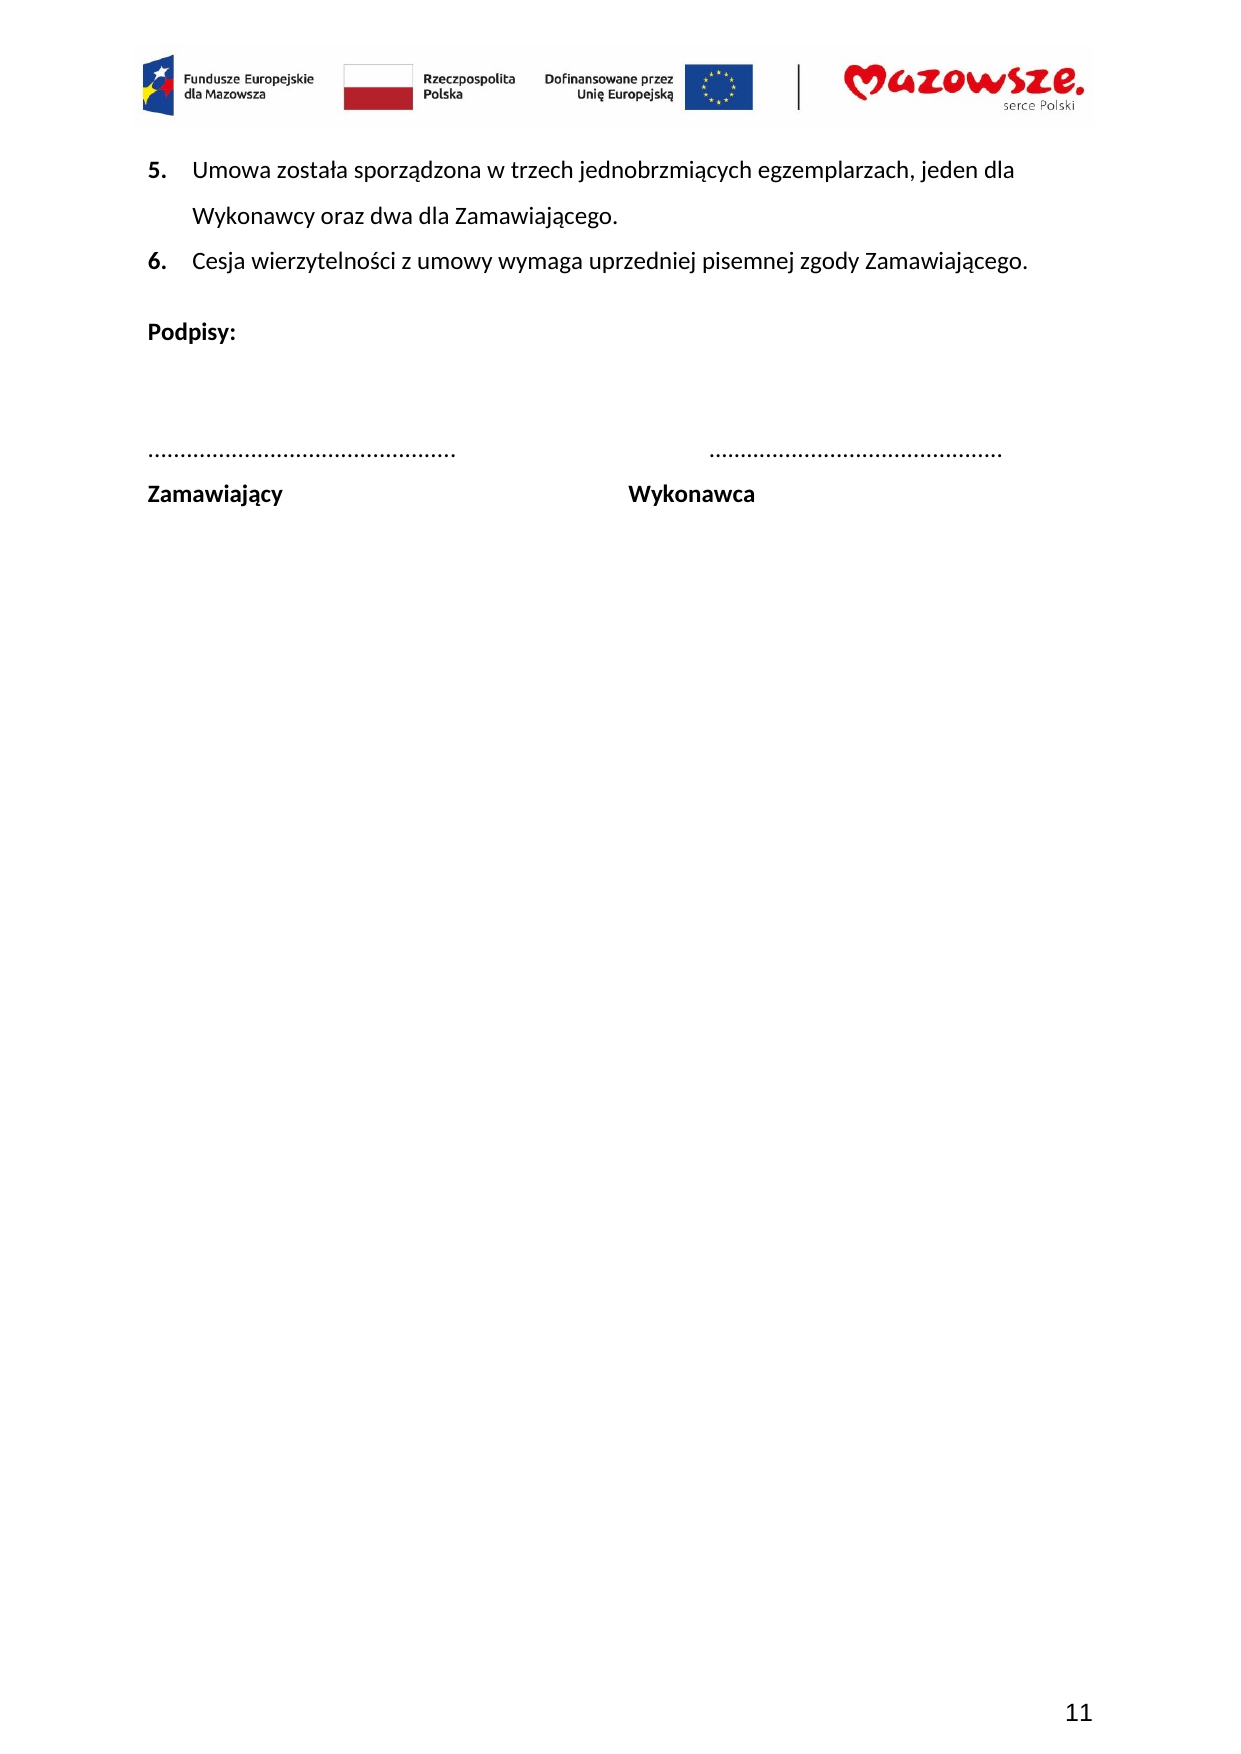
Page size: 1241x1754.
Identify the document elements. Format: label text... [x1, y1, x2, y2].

list Umowa została sporządzona w trzech jednobrzmiących egzemplarzach, jeden dla Wykonawcy oraz dwa dla Zamawiającego. [148, 154, 1093, 230]
text Zamawiający Wykonawca [148, 433, 1093, 509]
picture [132, 44, 1094, 126]
list Cesja wierzytelności z umowy wymaga uprzedniej pisemnej zgody Zamawiającego. [148, 246, 1093, 276]
subtitle Podpisy: [148, 316, 1093, 347]
